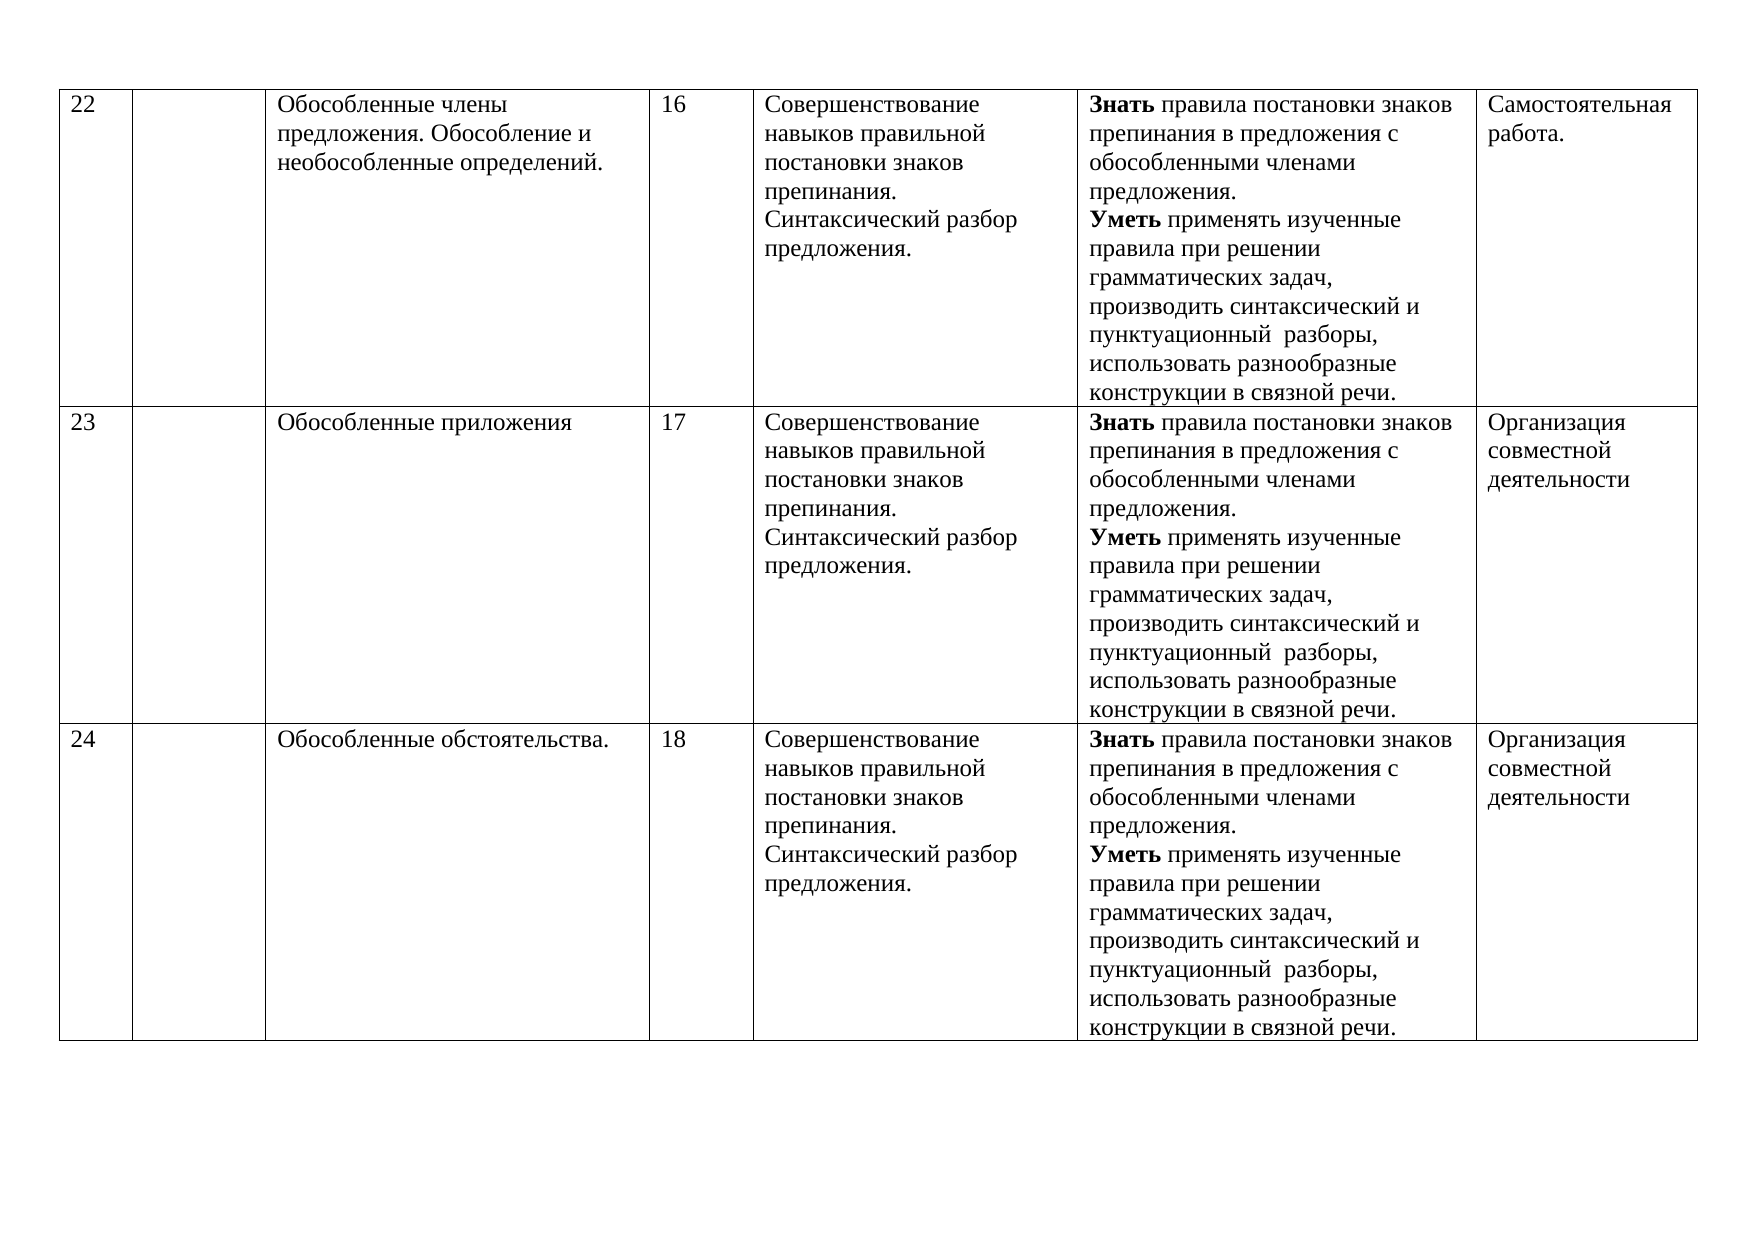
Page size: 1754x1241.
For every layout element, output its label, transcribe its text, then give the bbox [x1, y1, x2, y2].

table_cell 18 [650, 724, 753, 1040]
table_cell [133, 407, 265, 723]
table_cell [754, 724, 1077, 1040]
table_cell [1477, 724, 1697, 1040]
table_cell 24 [60, 724, 132, 1040]
table_cell Знать правила постановки знаков препинания в предложения с обособленными членами предложения. Уметь применять изученные правила при решении грамматических задач, производить синтаксический и пунктуационный разборы, использовать разнообразные конструкции в связной речи. [1078, 90, 1476, 406]
table_cell Обособленные члены предложения. Обособление и необособленные определений. [266, 90, 649, 406]
table_cell Знать правила постановки знаков препинания в предложения с обособленными членами предложения. Уметь применять изученные правила при решении грамматических задач, производить синтаксический и пунктуационный разборы, использовать разнообразные конструкции в связной речи. [1078, 724, 1476, 1040]
table_cell Обособленные приложения [266, 407, 649, 723]
table_cell 17 [650, 407, 753, 723]
table_cell 22 [60, 90, 132, 406]
table_cell Обособленные обстоятельства. [266, 724, 649, 1040]
table_cell Совершенствование навыков правильной постановки знаков препинания. Синтаксический разбор предложения. [754, 407, 1077, 723]
table_cell Организация совместной деятельности [1477, 407, 1697, 723]
table_cell Самостоятельная работа. [1477, 90, 1697, 406]
table_cell Знать правила постановки знаков препинания в предложения с обособленными членами предложения. Уметь применять изученные правила при решении грамматических задач, производить синтаксический и пунктуационный разборы, использовать разнообразные конструкции в связной речи. [1078, 407, 1476, 723]
table_cell 23 [60, 407, 132, 723]
table_cell [133, 90, 265, 406]
table_cell [133, 724, 265, 1040]
table_cell 16 [650, 90, 753, 406]
table_cell Совершенствование навыков правильной постановки знаков препинания. Синтаксический разбор предложения. [754, 90, 1077, 406]
